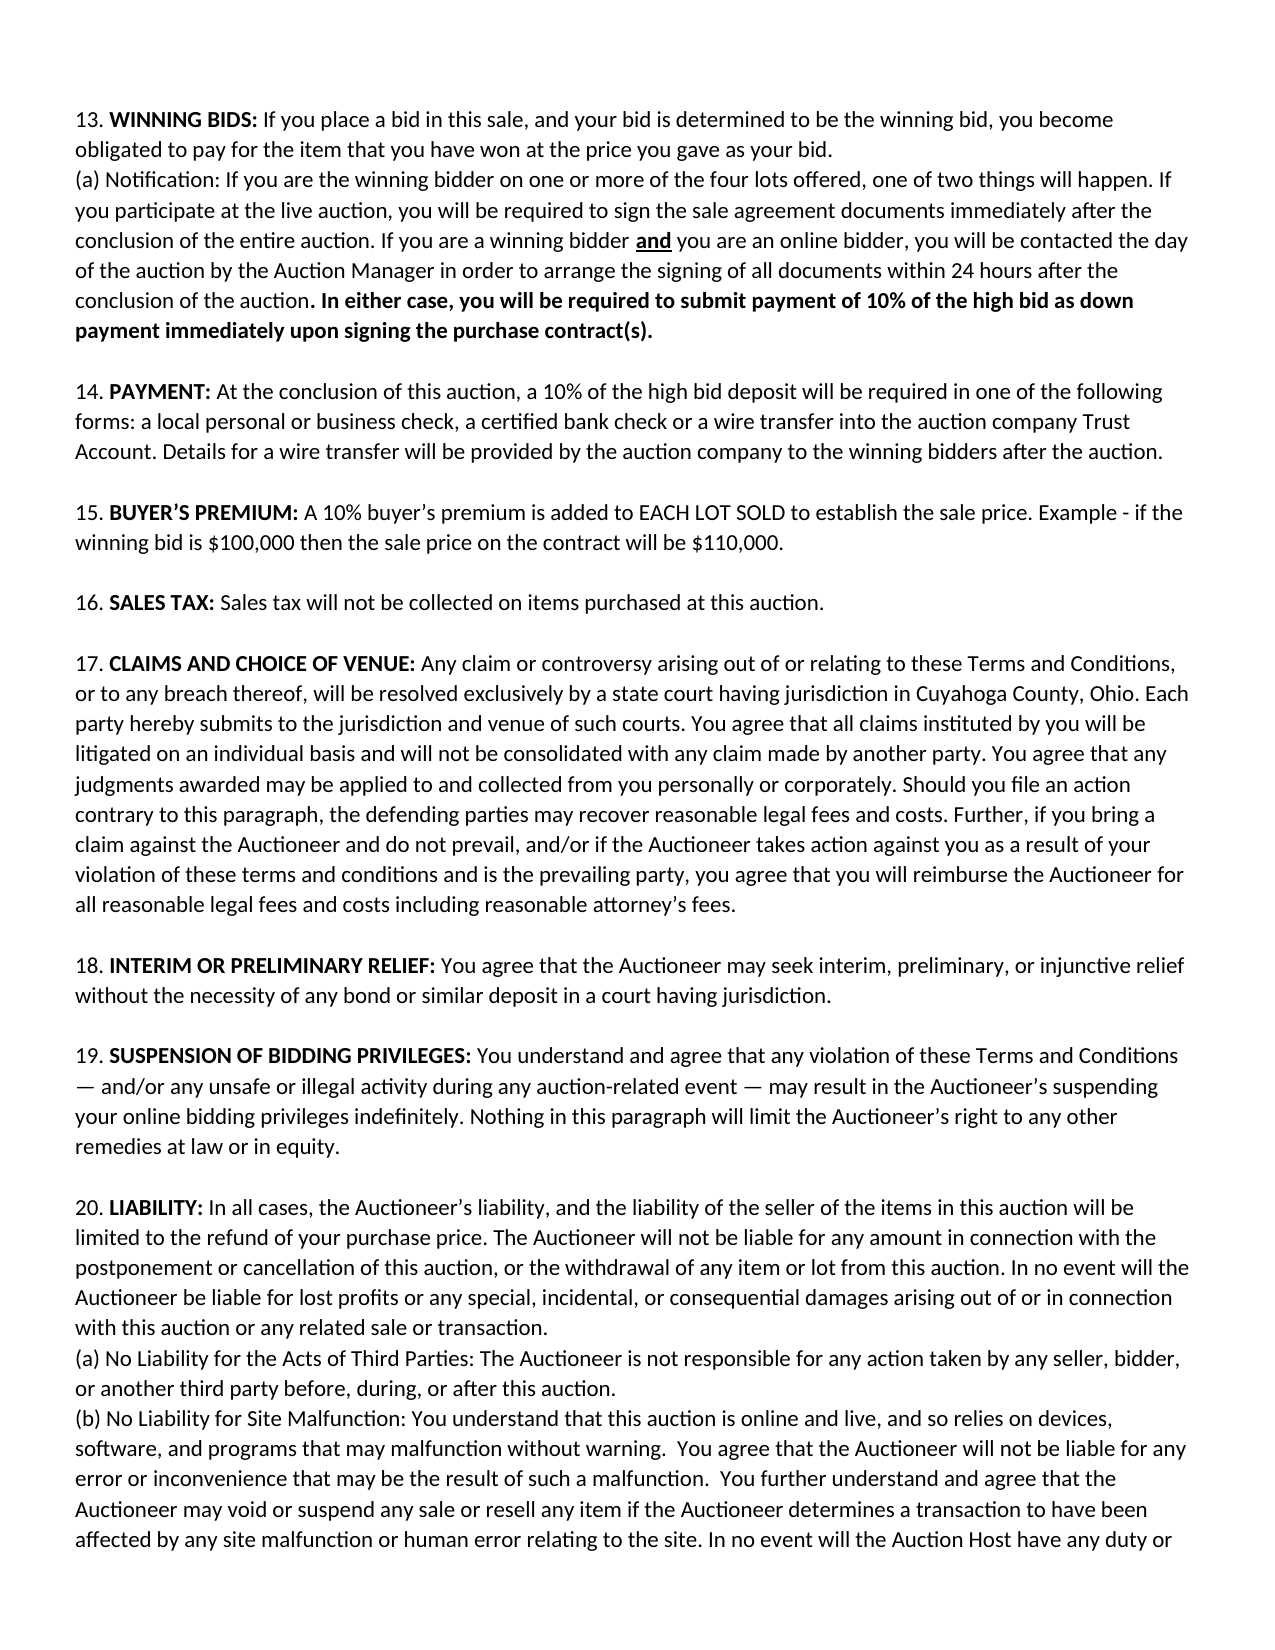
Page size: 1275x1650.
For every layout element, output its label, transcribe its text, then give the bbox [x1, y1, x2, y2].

text 16. SALES TAX: Sales tax will not be collected on items purchased at this auction. [75, 588, 1200, 617]
text 19. SUSPENSION OF BIDDING PRIVILEGES: You understand and agree that any violation of these Terms and Conditions — and/or any unsafe or illegal activity during any auction-related event — may result in the Auctioneer’s suspending your online bidding privileges indefinitely. Nothing in this paragraph will limit the Auctioneer’s right to any other remedies at law or in equity. [75, 1011, 1200, 1160]
text 14. PAYMENT: At the conclusion of this auction, a 10% of the high bid deposit will be required in one of the following forms: a local personal or business check, a certified bank check or a wire transfer into the auction company Trust Account. Details for a wire transfer will be provided by the auction company to the winning bidders after the auction. [75, 377, 1200, 466]
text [75, 1404, 1200, 1553]
text 15. BUYER’S PREMIUM: A 10% buyer’s premium is added to EACH LOT SOLD to establish the sale price. Example - if the winning bid is $100,000 then the sale price on the contract will be $110,000. [75, 468, 1200, 556]
text (a) Notification: If you are the winning bidder on one or more of the four lots offered, one of two things will happen. If you participate at the live auction, you will be required to sign the sale agreement documents immediately after the conclusion of the entire auction. If you are a winning bidder and you are an online bidder, you will be contacted the day of the auction by the Auction Manager in order to arrange the signing of all documents within 24 hours after the conclusion of the auction. In either case, you will be required to submit payment of 10% of the high bid as down payment immediately upon signing the purchase contract(s). [75, 166, 1200, 345]
text 13. WINNING BIDS: If you place a bid in this sale, and your bid is determined to be the winning bid, you become obligated to pay for the item that you have won at the price you gave as your bid. [75, 105, 1200, 163]
text (a) No Liability for the Acts of Third Parties: The Auctioneer is not responsible for any action taken by any seller, bidder, or another third party before, during, or after this auction. [75, 1344, 1200, 1402]
text 17. CLAIMS AND CHOICE OF VENUE: Any claim or controversy arising out of or relating to these Terms and Conditions, or to any breach thereof, will be resolved exclusively by a state court having jurisdiction in Cuyahoga County, Ohio. Each party hereby submits to the jurisdiction and venue of such courts. You agree that all claims instituted by you will be litigated on an individual basis and will not be consolidated with any claim made by another party. You agree that any judgments awarded may be applied to and collected from you personally or corporately. Should you file an action contrary to this paragraph, the defending parties may recover reasonable legal fees and costs. Further, if you bring a claim against the Auctioneer and do not prevail, and/or if the Auctioneer takes action against you as a result of your violation of these terms and conditions and is the prevailing party, you agree that you will reimburse the Auctioneer for all reasonable legal fees and costs including reasonable attorney’s fees. [75, 649, 1200, 919]
text 18. INTERIM OR PRELIMINARY RELIEF: You agree that the Auctioneer may seek interim, preliminary, or injunctive relief without the necessity of any bond or similar deposit in a court having jurisdiction. [75, 921, 1200, 1009]
text 20. LIABILITY: In all cases, the Auctioneer’s liability, and the liability of the seller of the items in this auction will be limited to the refund of your purchase price. The Auctioneer will not be liable for any amount in connection with the postponement or cancellation of this auction, or the withdrawal of any item or lot from this auction. In no event will the Auctioneer be liable for lost profits or any special, incidental, or consequential damages arising out of or in connection with this auction or any related sale or transaction. [75, 1162, 1200, 1342]
